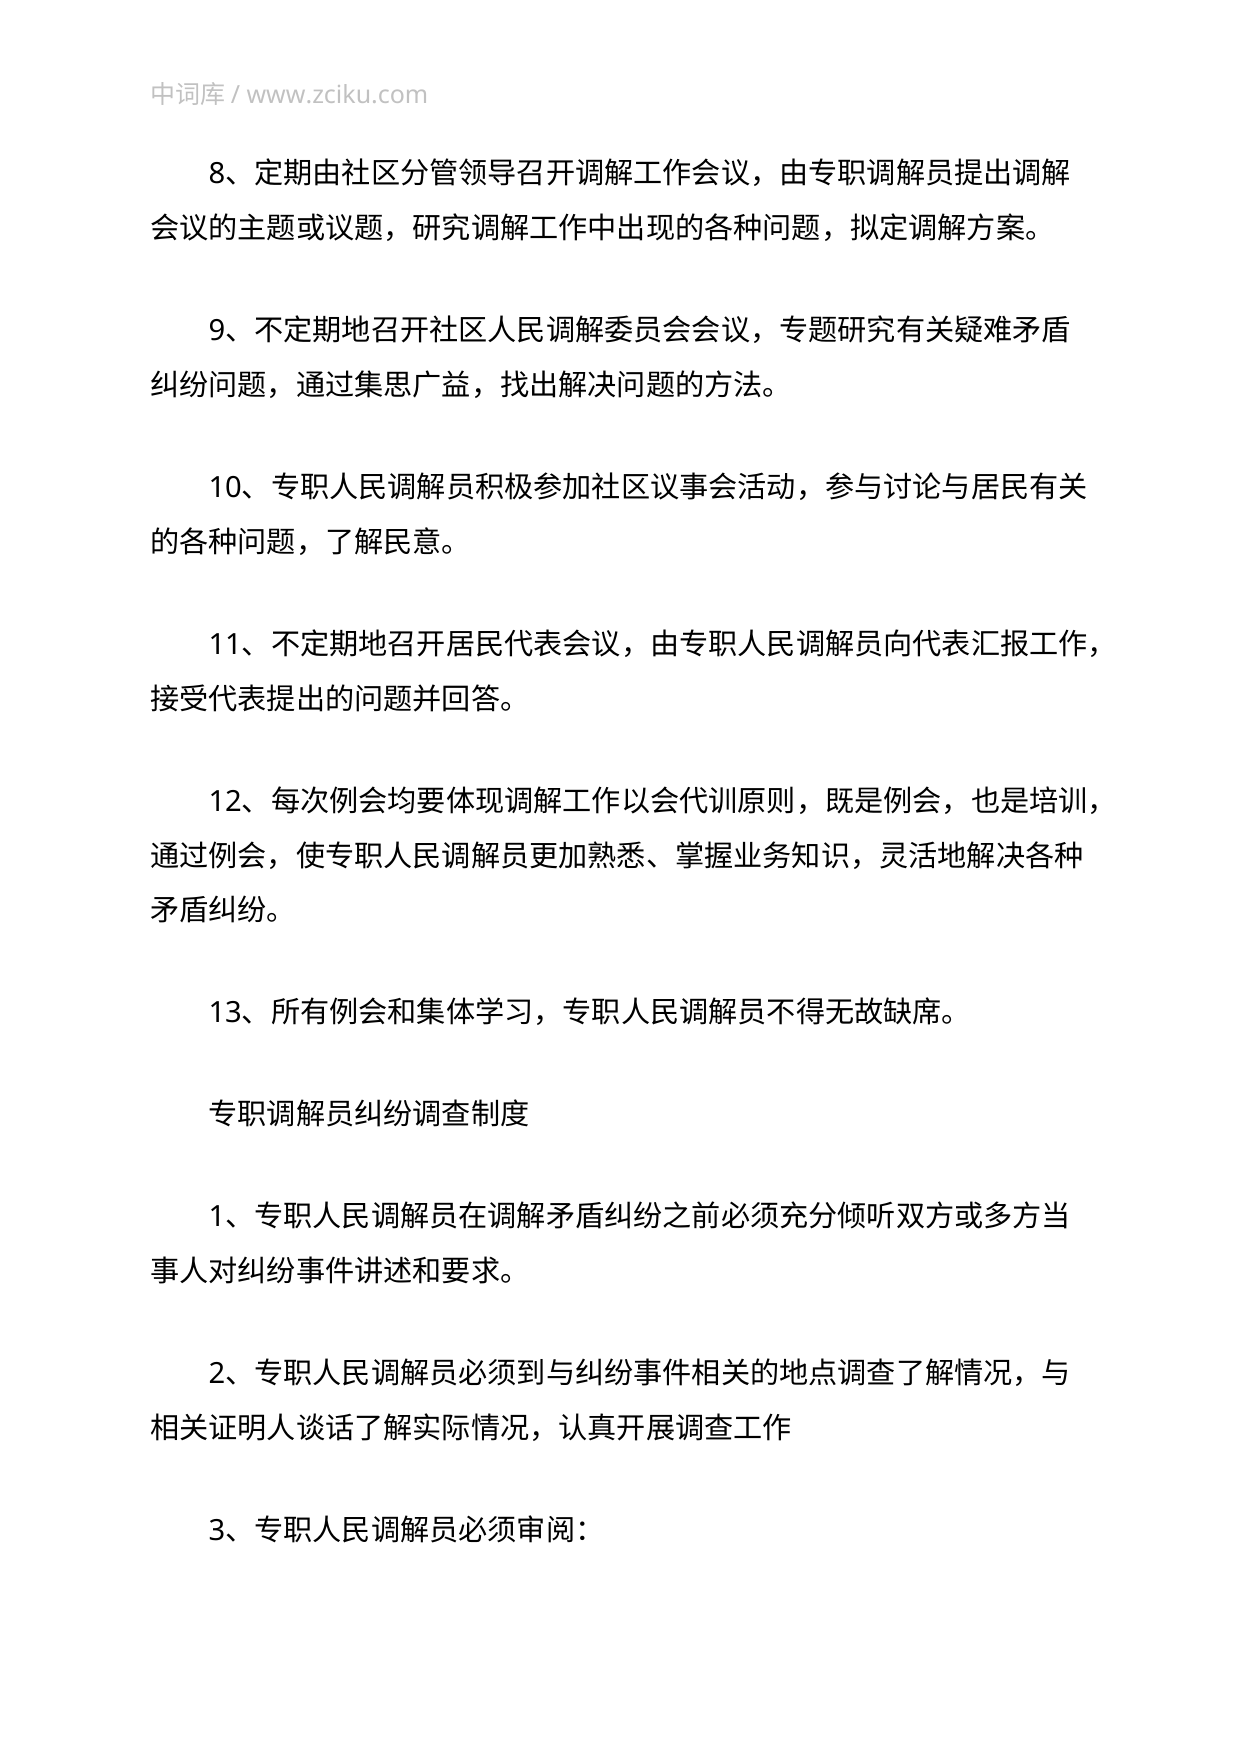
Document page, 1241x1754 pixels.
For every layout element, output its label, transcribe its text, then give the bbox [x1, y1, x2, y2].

text 3、专职人民调解员必须审阅： [150, 1506, 1090, 1548]
text 8、定期由社区分管领导召开调解工作会议，由专职调解员提出调解会议的主题或议题，研究调解工作中出现的各种问题，拟定调解方案。 [150, 150, 1090, 247]
text 11、不定期地召开居民代表会议，由专职人民调解员向代表汇报工作，接受代表提出的问题并回答。 [150, 620, 1090, 718]
text 专职调解员纠纷调查制度 [150, 1091, 1090, 1133]
text 13、所有例会和集体学习，专职人民调解员不得无故缺席。 [150, 989, 1090, 1031]
text 10、专职人民调解员积极参加社区议事会活动，参与讨论与居民有关的各种问题，了解民意。 [150, 463, 1090, 561]
text 2、专职人民调解员必须到与纠纷事件相关的地点调查了解情况，与相关证明人谈话了解实际情况，认真开展调查工作 [150, 1349, 1090, 1447]
text 12、每次例会均要体现调解工作以会代训原则，既是例会，也是培训，通过例会，使专职人民调解员更加熟悉、掌握业务知识，灵活地解决各种矛盾纠纷。 [150, 777, 1090, 929]
text 1、专职人民调解员在调解矛盾纠纷之前必须充分倾听双方或多方当事人对纠纷事件讲述和要求。 [150, 1192, 1090, 1290]
text 9、不定期地召开社区人民调解委员会会议，专题研究有关疑难矛盾纠纷问题，通过集思广益，找出解决问题的方法。 [150, 307, 1090, 404]
